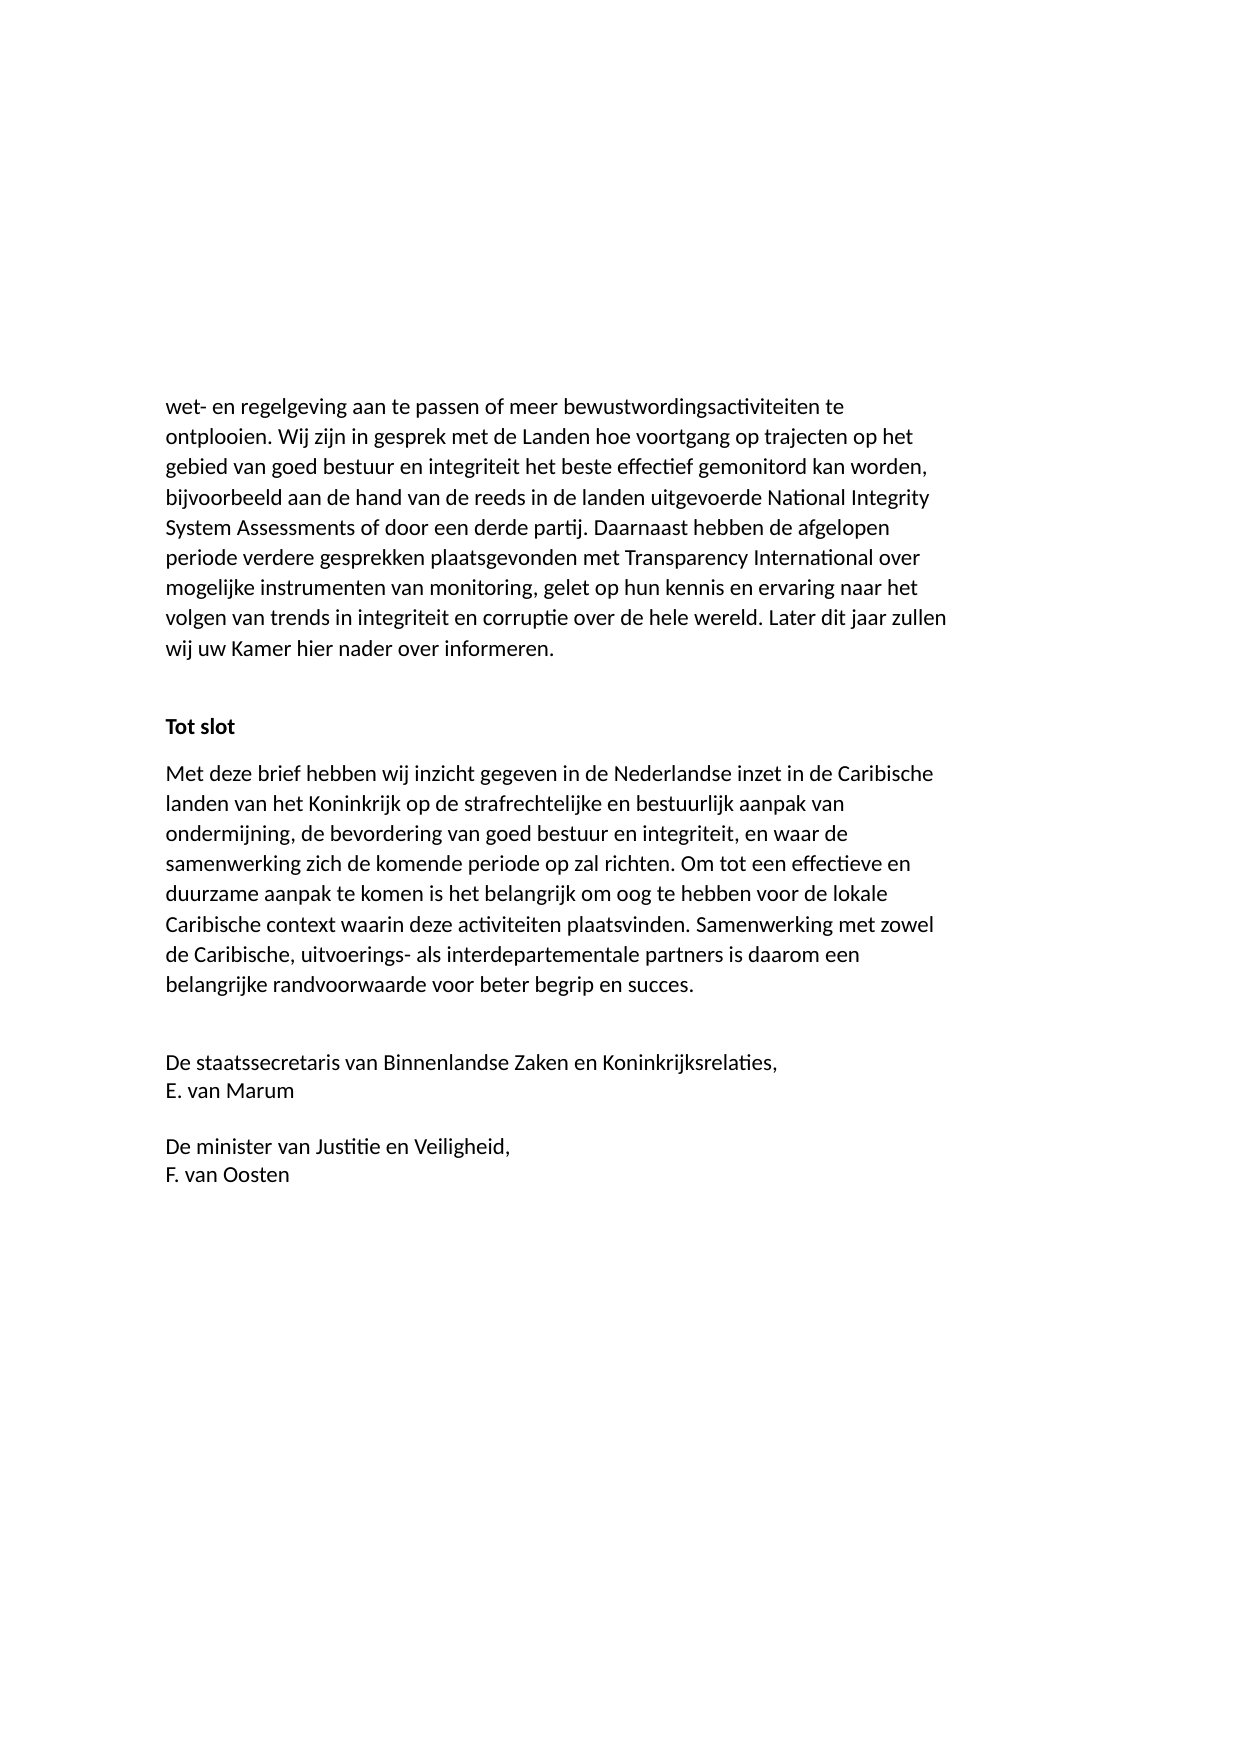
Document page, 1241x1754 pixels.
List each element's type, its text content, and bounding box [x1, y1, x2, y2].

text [165, 392, 951, 662]
text E. van Marum [165, 1076, 951, 1104]
text De staatssecretaris van Binnenlandse Zaken en Koninkrijksrelaties, [165, 1048, 951, 1076]
text Met deze brief hebben wij inzicht gegeven in de Nederlandse inzet in de Caribische landen van het Koninkrijk op de strafrechtelijke en bestuurlijk aanpak van ondermijning, de bevordering van goed bestuur en integriteit, en waar de samenwerking zich de komende periode op zal richten. Om tot een effectieve en duurzame aanpak te komen is het belangrijk om oog te hebben voor de lokale Caribische context waarin deze activiteiten plaatsvinden. Samenwerking met zowel de Caribische, uitvoerings- als interdepartementale partners is daarom een belangrijke randvoorwaarde voor beter begrip en succes. [165, 759, 951, 998]
text F. van Oosten [165, 1160, 951, 1188]
text Tot slot [165, 712, 951, 740]
text De minister van Justitie en Veiligheid, [165, 1132, 951, 1160]
